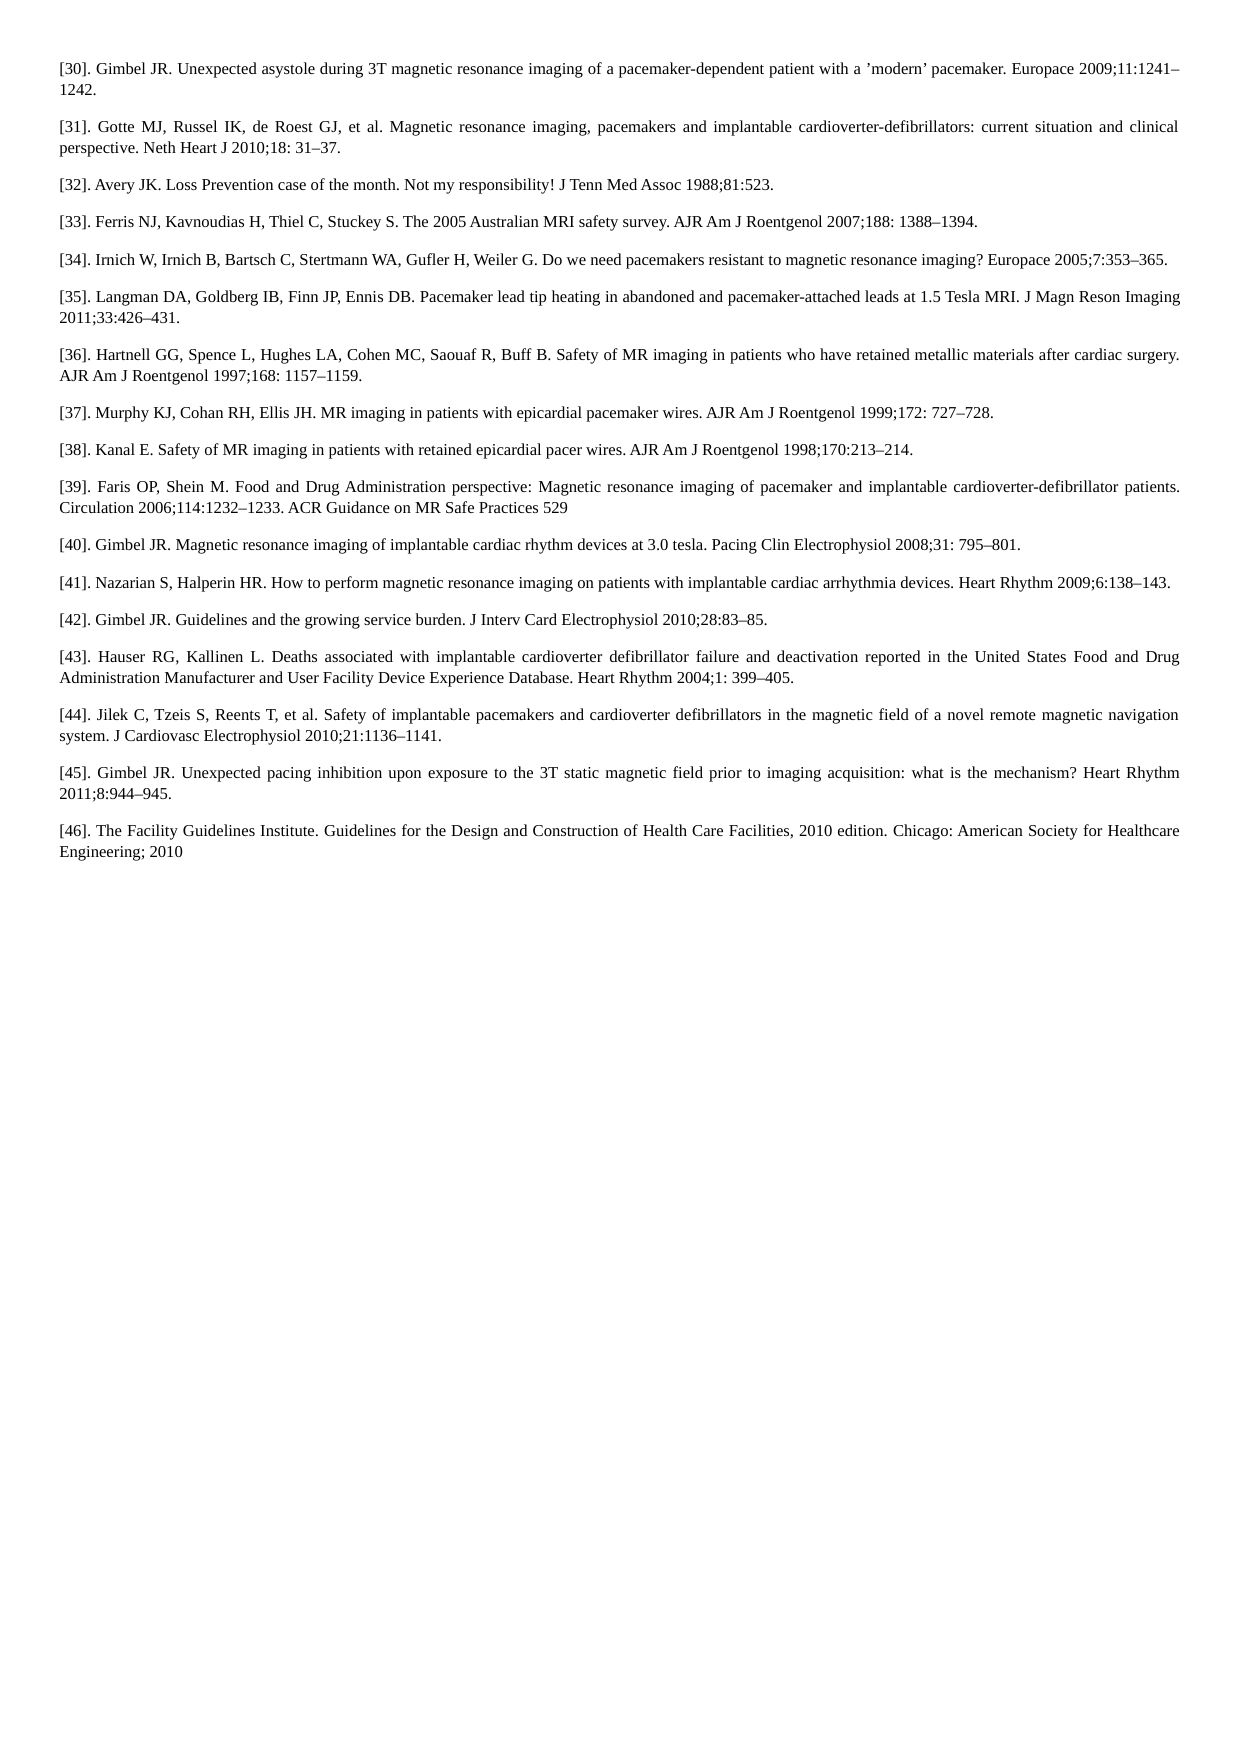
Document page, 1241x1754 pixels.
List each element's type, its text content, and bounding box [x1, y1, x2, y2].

text [42]. Gimbel JR. Guidelines and the growing service burden. J Interv Card Electrophysiol 2010;28:83–85. [59, 610, 1181, 629]
text [45]. Gimbel JR. Unexpected pacing inhibition upon exposure to the 3T static magnetic field prior to imaging acquisition: what is the mechanism? Heart Rhythm 2011;8:944–945. [59, 763, 1181, 803]
text [44]. Jilek C, Tzeis S, Reents T, et al. Safety of implantable pacemakers and cardioverter defibrillators in the magnetic field of a novel remote magnetic navigation system. J Cardiovasc Electrophysiol 2010;21:1136–1141. [59, 705, 1181, 745]
text [35]. Langman DA, Goldberg IB, Finn JP, Ennis DB. Pacemaker lead tip heating in abandoned and pacemaker-attached leads at 1.5 Tesla MRI. J Magn Reson Imaging 2011;33:426–431. [59, 287, 1181, 327]
text [46]. The Facility Guidelines Institute. Guidelines for the Design and Construction of Health Care Facilities, 2010 edition. Chicago: American Society for Healthcare Engineering; 2010 [59, 821, 1181, 861]
text [31]. Gotte MJ, Russel IK, de Roest GJ, et al. Magnetic resonance imaging, pacemakers and implantable cardioverter-defibrillators: current situation and clinical perspective. Neth Heart J 2010;18: 31–37. [59, 117, 1181, 157]
text [33]. Ferris NJ, Kavnoudias H, Thiel C, Stuckey S. The 2005 Australian MRI safety survey. AJR Am J Roentgenol 2007;188: 1388–1394. [59, 212, 1181, 231]
text [36]. Hartnell GG, Spence L, Hughes LA, Cohen MC, Saouaf R, Buff B. Safety of MR imaging in patients who have retained metallic materials after cardiac surgery. AJR Am J Roentgenol 1997;168: 1157–1159. [59, 345, 1181, 384]
text [39]. Faris OP, Shein M. Food and Drug Administration perspective: Magnetic resonance imaging of pacemaker and implantable cardioverter-defibrillator patients. Circulation 2006;114:1232–1233. ACR Guidance on MR Safe Practices 529 [59, 477, 1181, 517]
text [32]. Avery JK. Loss Prevention case of the month. Not my responsibility! J Tenn Med Assoc 1988;81:523. [59, 175, 1181, 194]
text [43]. Hauser RG, Kallinen L. Deaths associated with implantable cardioverter defibrillator failure and deactivation reported in the United States Food and Drug Administration Manufacturer and User Facility Device Experience Database. Heart Rhythm 2004;1: 399–405. [59, 647, 1181, 687]
text [37]. Murphy KJ, Cohan RH, Ellis JH. MR imaging in patients with epicardial pacemaker wires. AJR Am J Roentgenol 1999;172: 727–728. [59, 403, 1181, 422]
text [41]. Nazarian S, Halperin HR. How to perform magnetic resonance imaging on patients with implantable cardiac arrhythmia devices. Heart Rhythm 2009;6:138–143. [59, 572, 1181, 592]
text [34]. Irnich W, Irnich B, Bartsch C, Stertmann WA, Gufler H, Weiler G. Do we need pacemakers resistant to magnetic resonance imaging? Europace 2005;7:353–365. [59, 249, 1181, 269]
text [38]. Kanal E. Safety of MR imaging in patients with retained epicardial pacer wires. AJR Am J Roentgenol 1998;170:213–214. [59, 440, 1181, 459]
text [30]. Gimbel JR. Unexpected asystole during 3T magnetic resonance imaging of a pacemaker-dependent patient with a ’modern’ pacemaker. Europace 2009;11:1241–1242. [59, 59, 1181, 99]
text [40]. Gimbel JR. Magnetic resonance imaging of implantable cardiac rhythm devices at 3.0 tesla. Pacing Clin Electrophysiol 2008;31: 795–801. [59, 535, 1181, 554]
